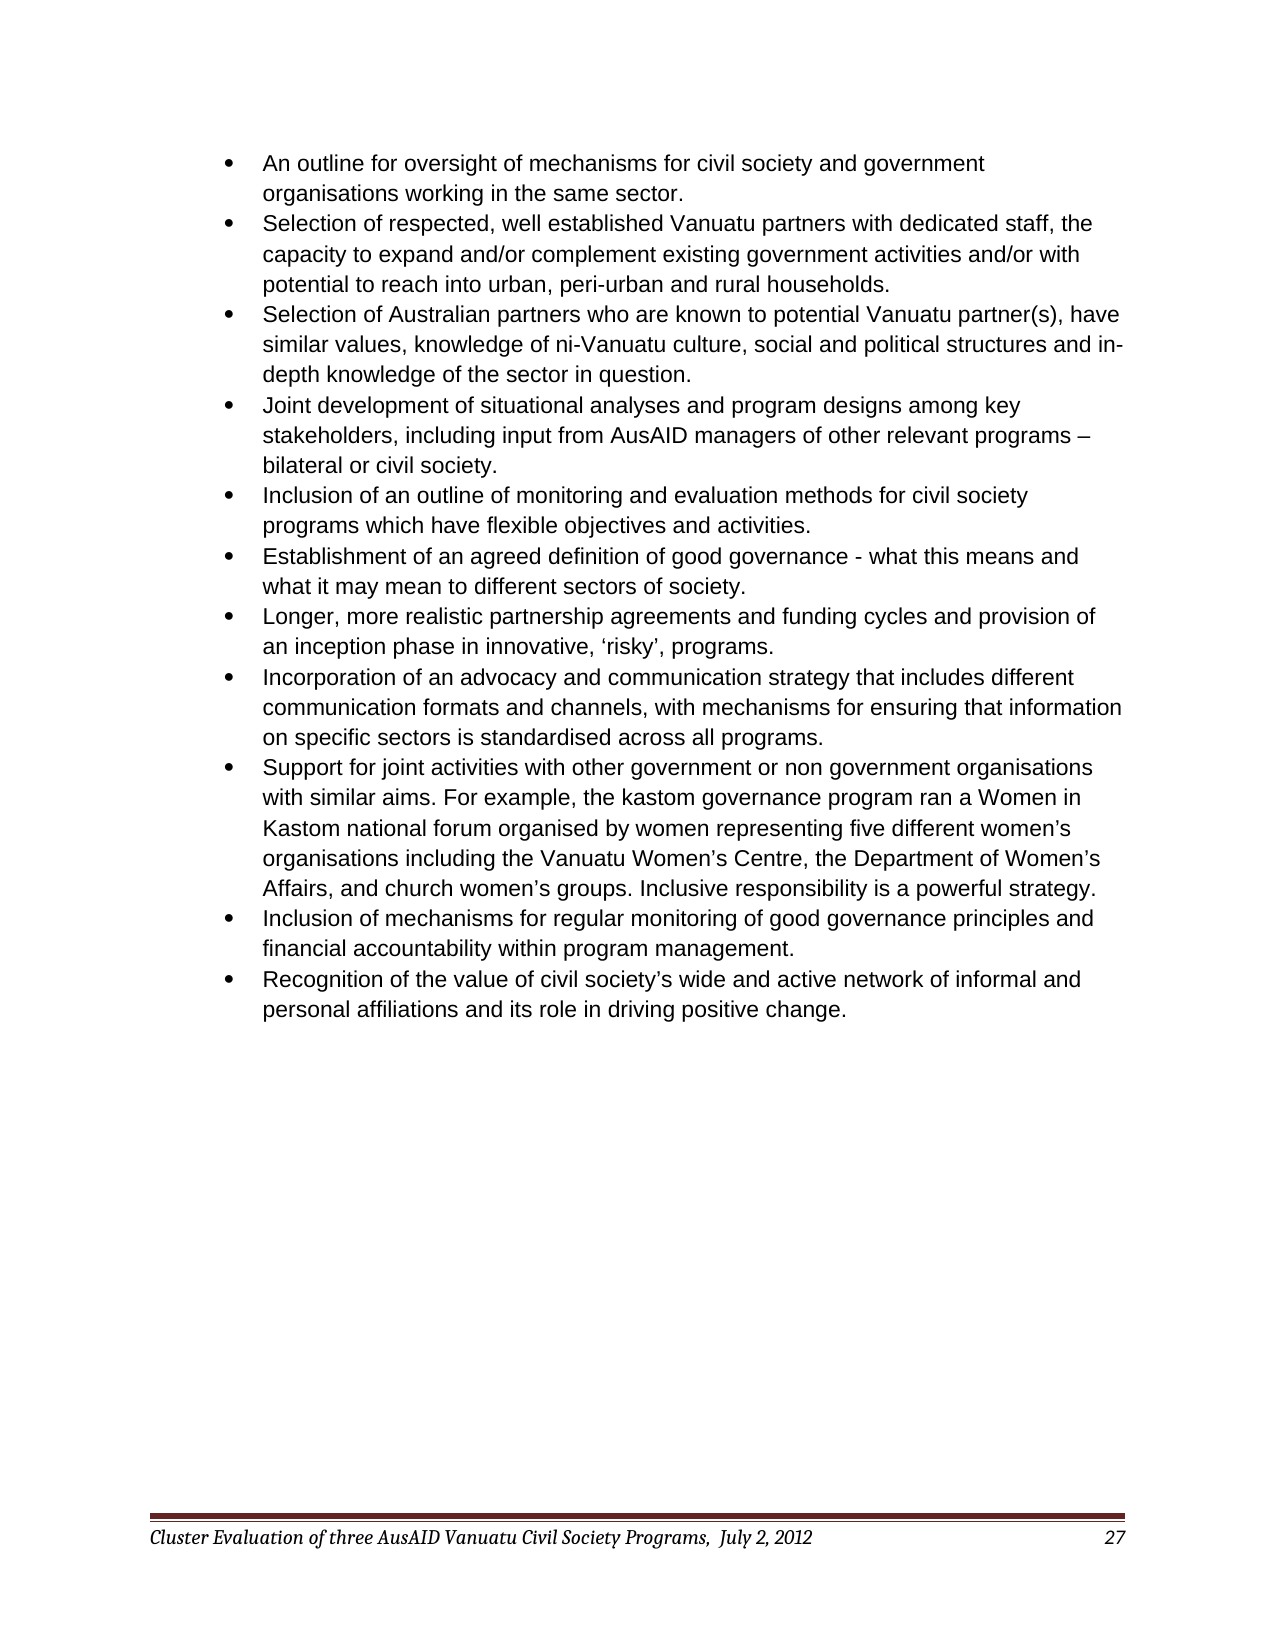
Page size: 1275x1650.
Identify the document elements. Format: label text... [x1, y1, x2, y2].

list Inclusion of mechanisms for regular monitoring of good governance principles and financial accountability within program management. [225, 905, 1125, 962]
list Selection of respected, well established Vanuatu partners with dedicated staff, the capacity to expand and/or complement existing government activities and/or with potential to reach into urban, peri-urban and rural households. [225, 210, 1125, 297]
list Incorporation of an advocacy and communication strategy that includes different communication formats and channels, with mechanisms for ensuring that information on specific sectors is standardised across all programs. [225, 663, 1125, 750]
list Joint development of situational analyses and program designs among key stakeholders, including input from AusAID managers of other relevant programs – bilateral or civil society. [225, 392, 1125, 478]
list Recognition of the value of civil society’s wide and active network of informal and personal affiliations and its role in driving positive change. [225, 966, 1125, 1022]
list Selection of Australian partners who are known to potential Vanuatu partner(s), have similar values, knowledge of ni-Vanuatu culture, social and political structures and in-depth knowledge of the sector in question. [225, 301, 1125, 388]
list An outline for oversight of mechanisms for civil society and government organisations working in the same sector. [225, 150, 1125, 207]
list Support for joint activities with other government or non government organisations with similar aims. For example, the kastom governance program ran a Women in Kastom national forum organised by women representing five different women’s organisations including the Vanuatu Women’s Centre, the Department of Women’s Affairs, and church women’s groups. Inclusive responsibility is a powerful strategy. [225, 754, 1125, 901]
list Longer, more realistic partnership agreements and funding cycles and provision of an inception phase in innovative, ‘risky’, programs. [225, 603, 1125, 660]
list Establishment of an agreed definition of good governance - what this means and what it may mean to different sectors of society. [225, 543, 1125, 599]
list Inclusion of an outline of monitoring and evaluation methods for civil society programs which have flexible objectives and activities. [225, 482, 1125, 539]
